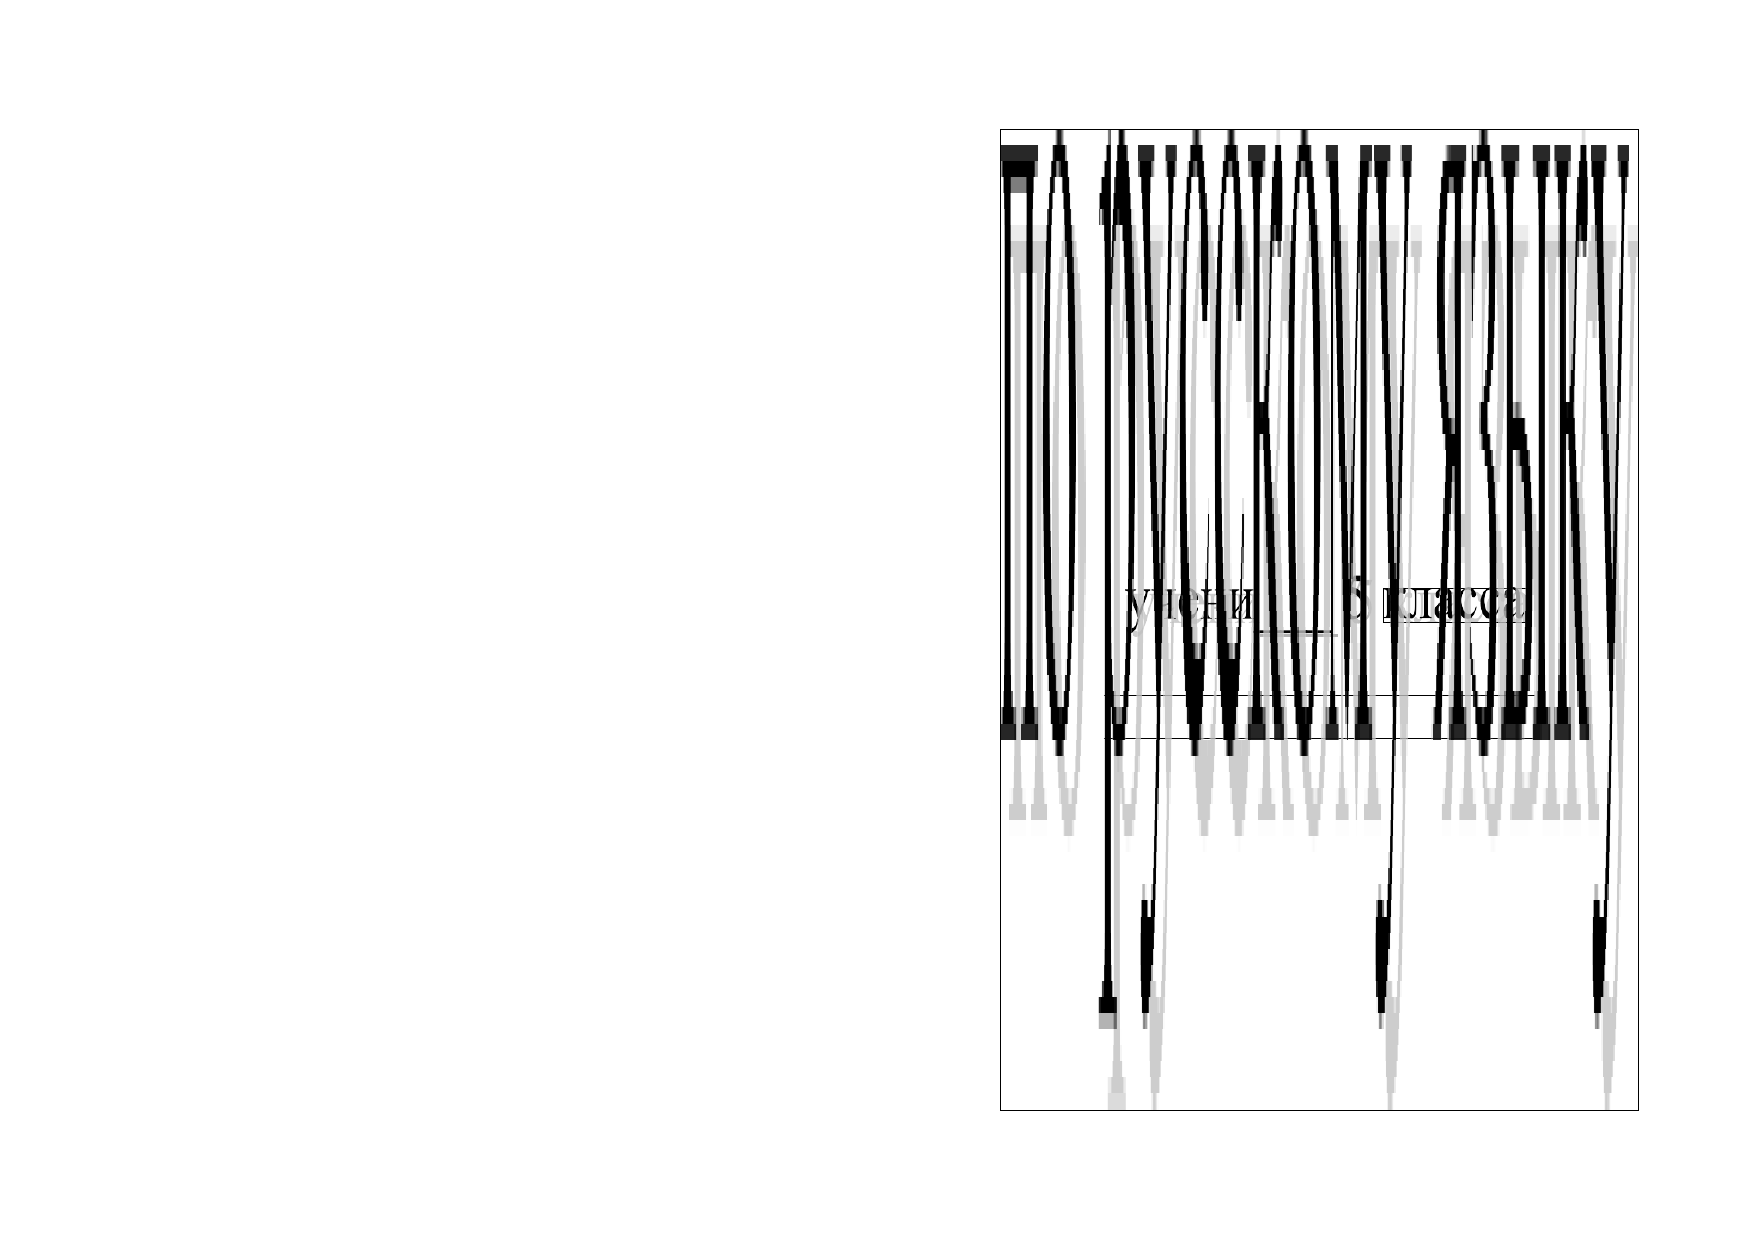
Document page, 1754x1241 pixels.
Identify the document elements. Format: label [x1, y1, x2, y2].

picture [1001, 130, 1638, 1110]
